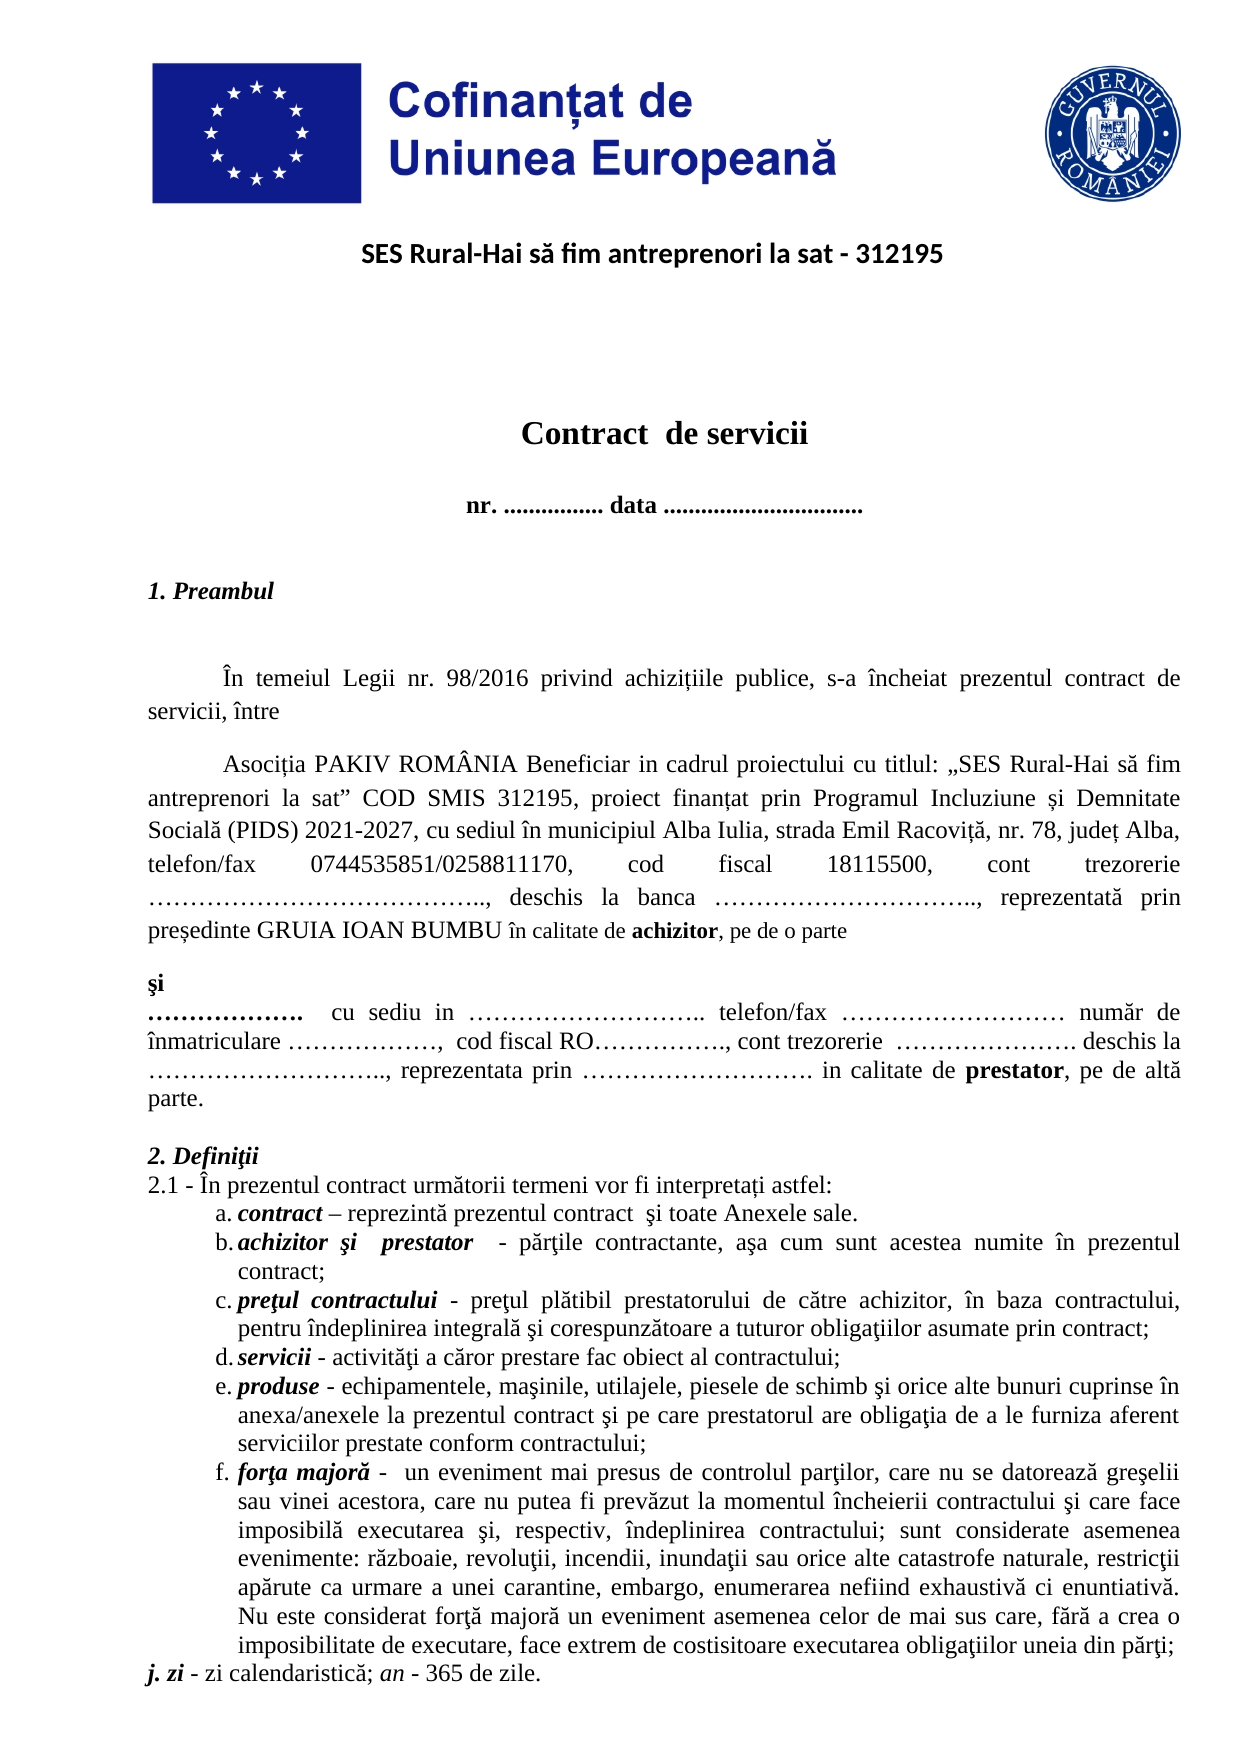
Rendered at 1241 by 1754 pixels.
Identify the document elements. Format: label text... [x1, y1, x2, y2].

text j. zi - zi calendaristică; an - 365 de zile. [148, 1658, 1181, 1687]
list contract – reprezintă prezentul contract şi toate Anexele sale. [215, 1198, 1181, 1227]
list forţa majoră - un eveniment mai presus de controlul parţilor, care nu se datorează greşelii sau vinei acestora, care nu putea fi prevăzut la momentul încheierii contractului şi care face imposibilă executarea şi, respectiv, îndeplinirea contractului; sunt considerate asemenea evenimente: războaie, revoluţii, incendii, inundaţii sau orice alte catastrofe naturale, restricţii apărute ca urmare a unei carantine, embargo, enumerarea nefiind exhaustivă ci enuntiativă. Nu este considerat forţă majoră un eveniment asemenea celor de mai sus care, fără a crea o imposibilitate de executare, face extrem de costisitoare executarea obligaţiilor uneia din părţi; [215, 1457, 1181, 1658]
text 2.1 - În prezentul contract următorii termeni vor fi interpretați astfel: [148, 1170, 1181, 1198]
text Contract de servicii [148, 413, 1181, 452]
text Asociția PAKIV ROMÂNIA Beneficiar in cadrul proiectului cu titlul: „SES Rural-Hai să fim antreprenori la sat” COD SMIS 312195, proiect finanțat prin Programul Incluziune și Demnitate Socială (PIDS) 2021-2027, cu sediul în municipiul Alba Iulia, strada Emil Racoviță, nr. 78, județ Alba, telefon/fax 0744535851/0258811170, cod fiscal 18115500, cont trezorerie ………………………………….., deschis la banca ………………………….., reprezentată prin președinte GRUIA IOAN BUMBU în calitate de achizitor, pe de o parte [148, 749, 1181, 943]
text 2. Definiţii [148, 1141, 1181, 1170]
text şi [148, 968, 1181, 997]
text 1. Preambul [148, 576, 1181, 605]
list preţul contractului - preţul plătibil prestatorului de către achizitor, în baza contractului, pentru îndeplinirea integrală şi corespunzătoare a tuturor obligaţiilor asumate prin contract; [215, 1285, 1181, 1342]
text ………………. cu sediu in ……………………….. telefon/fax ……………………… număr de înmatriculare ………………, cod fiscal RO……………., cont trezorerie …………………. deschis la ……………………….., reprezentata prin ………………………. in calitate de prestator, pe de altă parte. [148, 997, 1181, 1112]
text nr. ................ data ................................ [148, 490, 1181, 519]
list produse - echipamentele, maşinile, utilajele, piesele de schimb şi orice alte bunuri cuprinse în anexa/anexele la prezentul contract şi pe care prestatorul are obligaţia de a le furniza aferent serviciilor prestate conform contractului; [215, 1371, 1181, 1457]
list achizitor şi prestator - părţile contractante, aşa cum sunt acestea numite în prezentul contract; [215, 1227, 1181, 1285]
picture [147, 59, 1182, 207]
text În temeiul Legii nr. 98/2016 privind achizițiile publice, s-a încheiat prezentul contract de servicii, între [148, 663, 1181, 724]
list servicii - activităţi a căror prestare fac obiect al contractului; [215, 1342, 1181, 1371]
